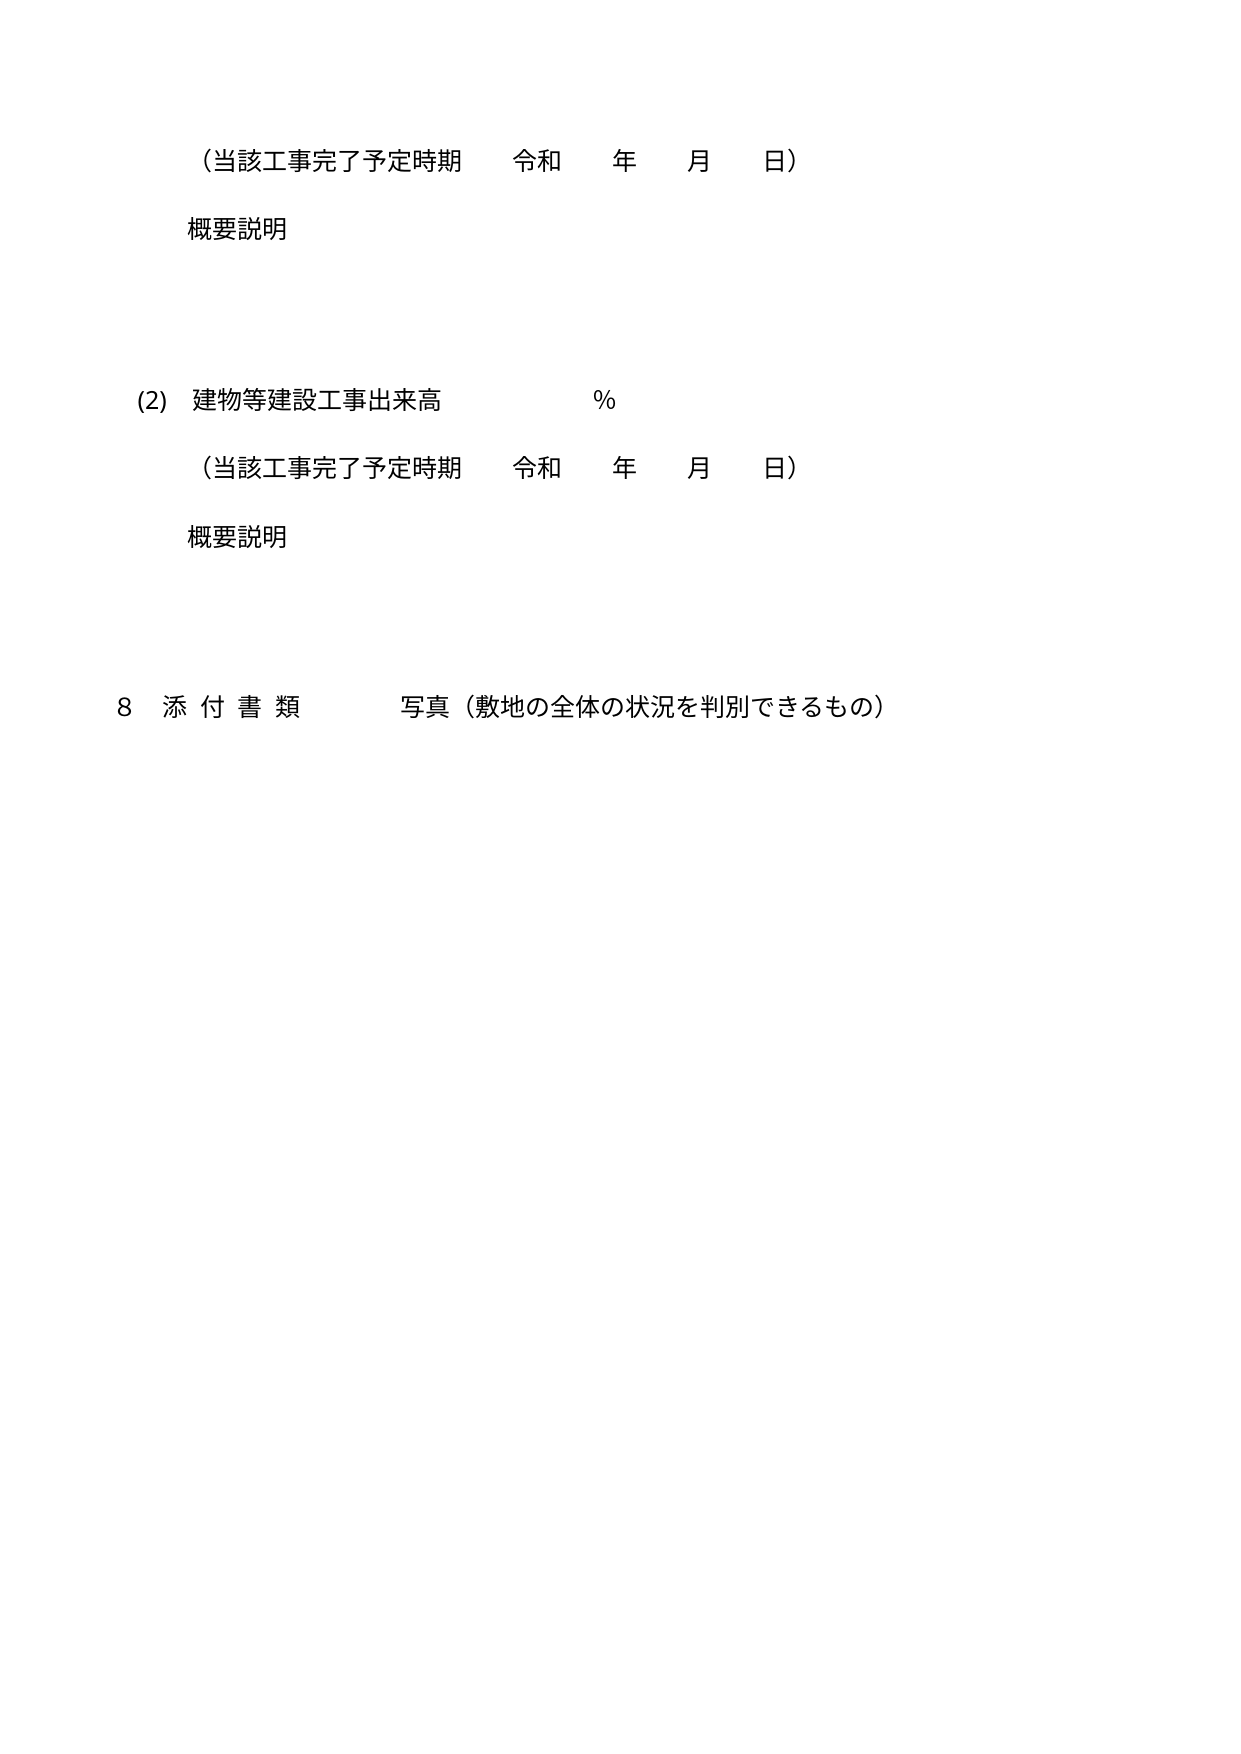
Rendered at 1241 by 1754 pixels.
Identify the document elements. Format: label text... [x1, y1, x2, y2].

text 概要説明 [112, 501, 1128, 569]
text （当該工事完了予定時期 令和 年 月 日） [112, 125, 1128, 193]
text ８ 添付書類 写真（敷地の全体の状況を判別できるもの） [112, 672, 1128, 740]
text 概要説明 [112, 193, 1128, 262]
text (2) 建物等建設工事出来高 ％ [112, 364, 1128, 433]
text （当該工事完了予定時期 令和 年 月 日） [112, 433, 1128, 501]
